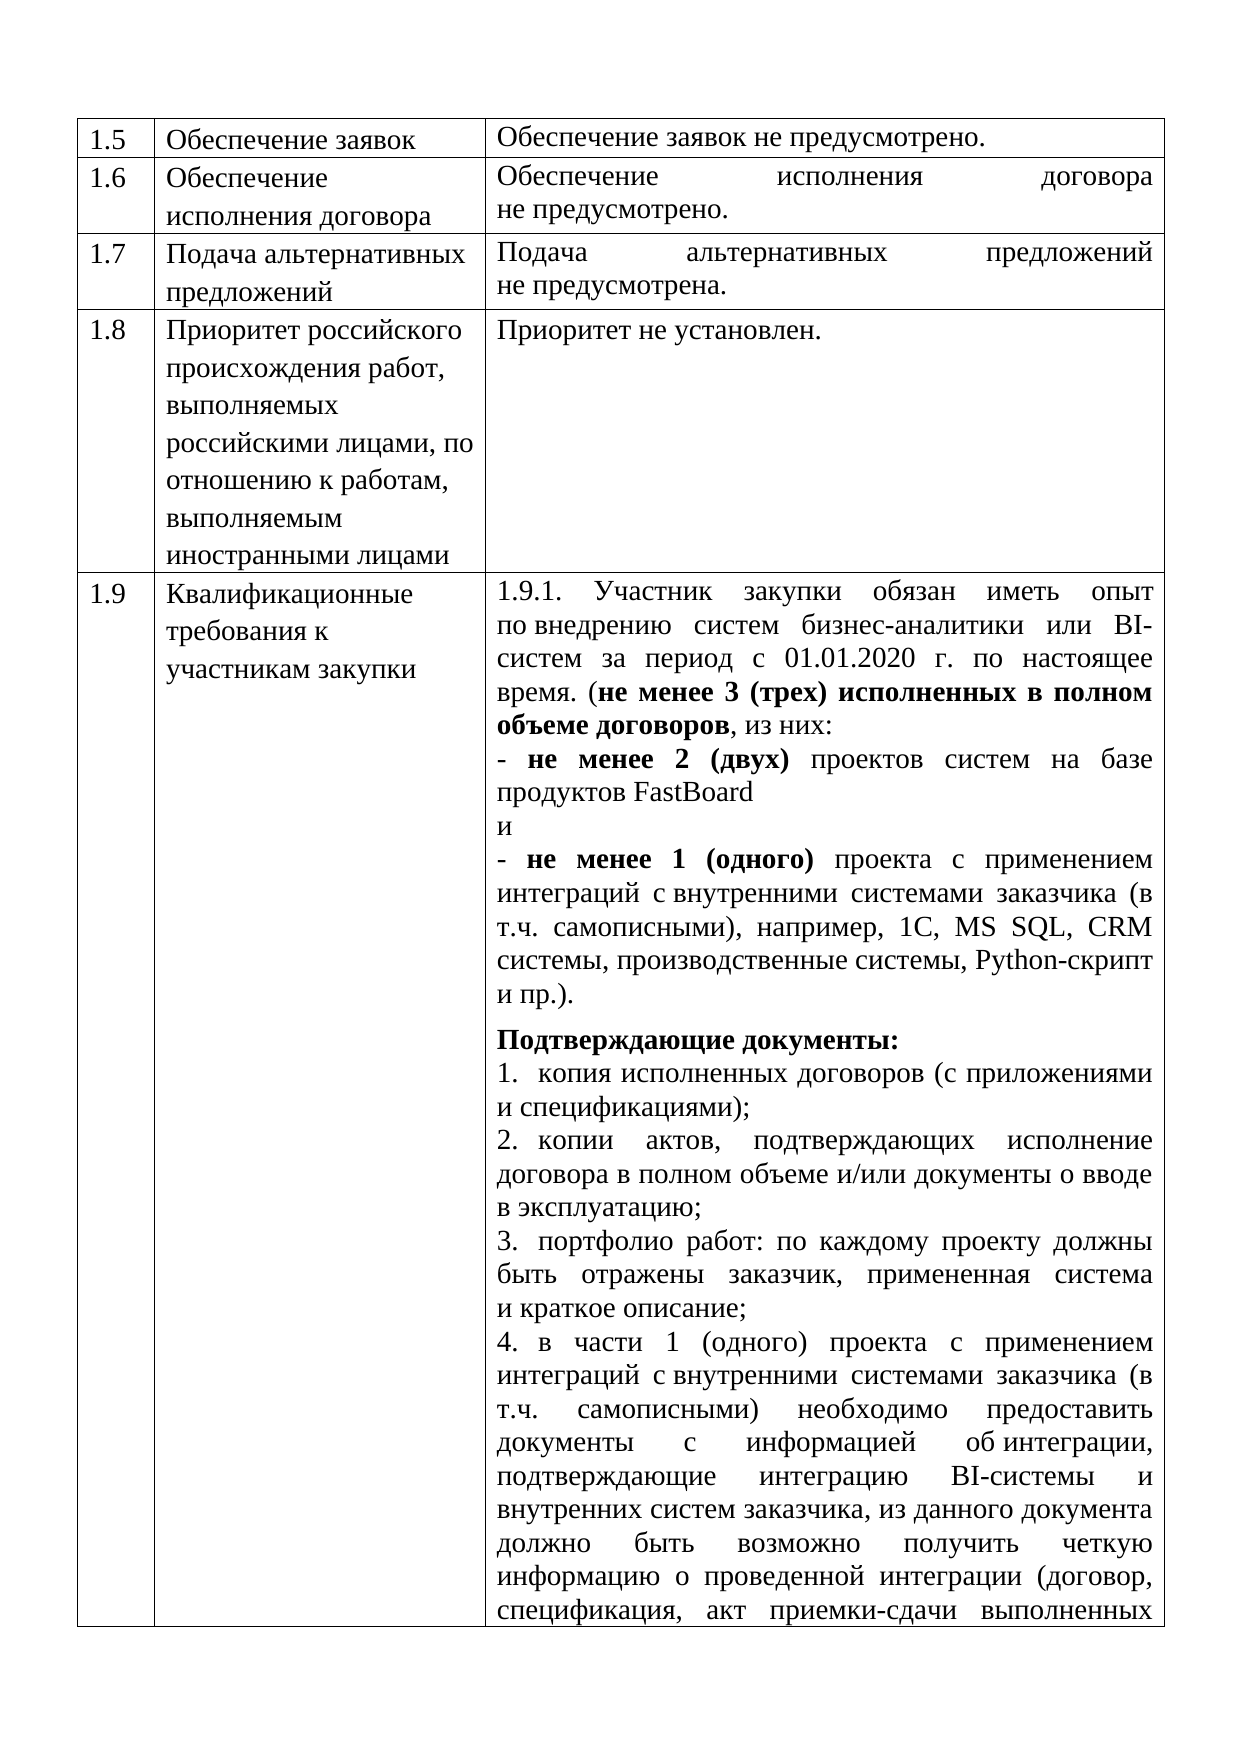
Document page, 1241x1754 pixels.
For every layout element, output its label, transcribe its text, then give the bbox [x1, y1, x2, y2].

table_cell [155, 573, 485, 1626]
table_cell Обеспечение заявок [155, 119, 485, 157]
table_cell Обеспечение исполнения договора не предусмотрено. [486, 158, 1164, 233]
table_cell Обеспечение заявок не предусмотрено. [486, 119, 1164, 157]
table_cell Приоритет не установлен. [486, 310, 1164, 572]
table_cell 1.8 [78, 310, 154, 572]
table_cell 1.9 [78, 573, 154, 1626]
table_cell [486, 573, 1164, 1626]
table_cell Подача альтернативных предложений [155, 234, 485, 309]
table_cell Обеспечение исполнения договора [155, 158, 485, 233]
table_cell 1.5 [78, 119, 154, 157]
table_cell Подача альтернативных предложений не предусмотрена. [486, 234, 1164, 309]
table_cell 1.6 [78, 158, 154, 233]
table_cell 1.7 [78, 234, 154, 309]
table_cell Приоритет российского происхождения работ, выполняемых российскими лицами, по отношению к работам, выполняемым иностранными лицами [155, 310, 485, 572]
